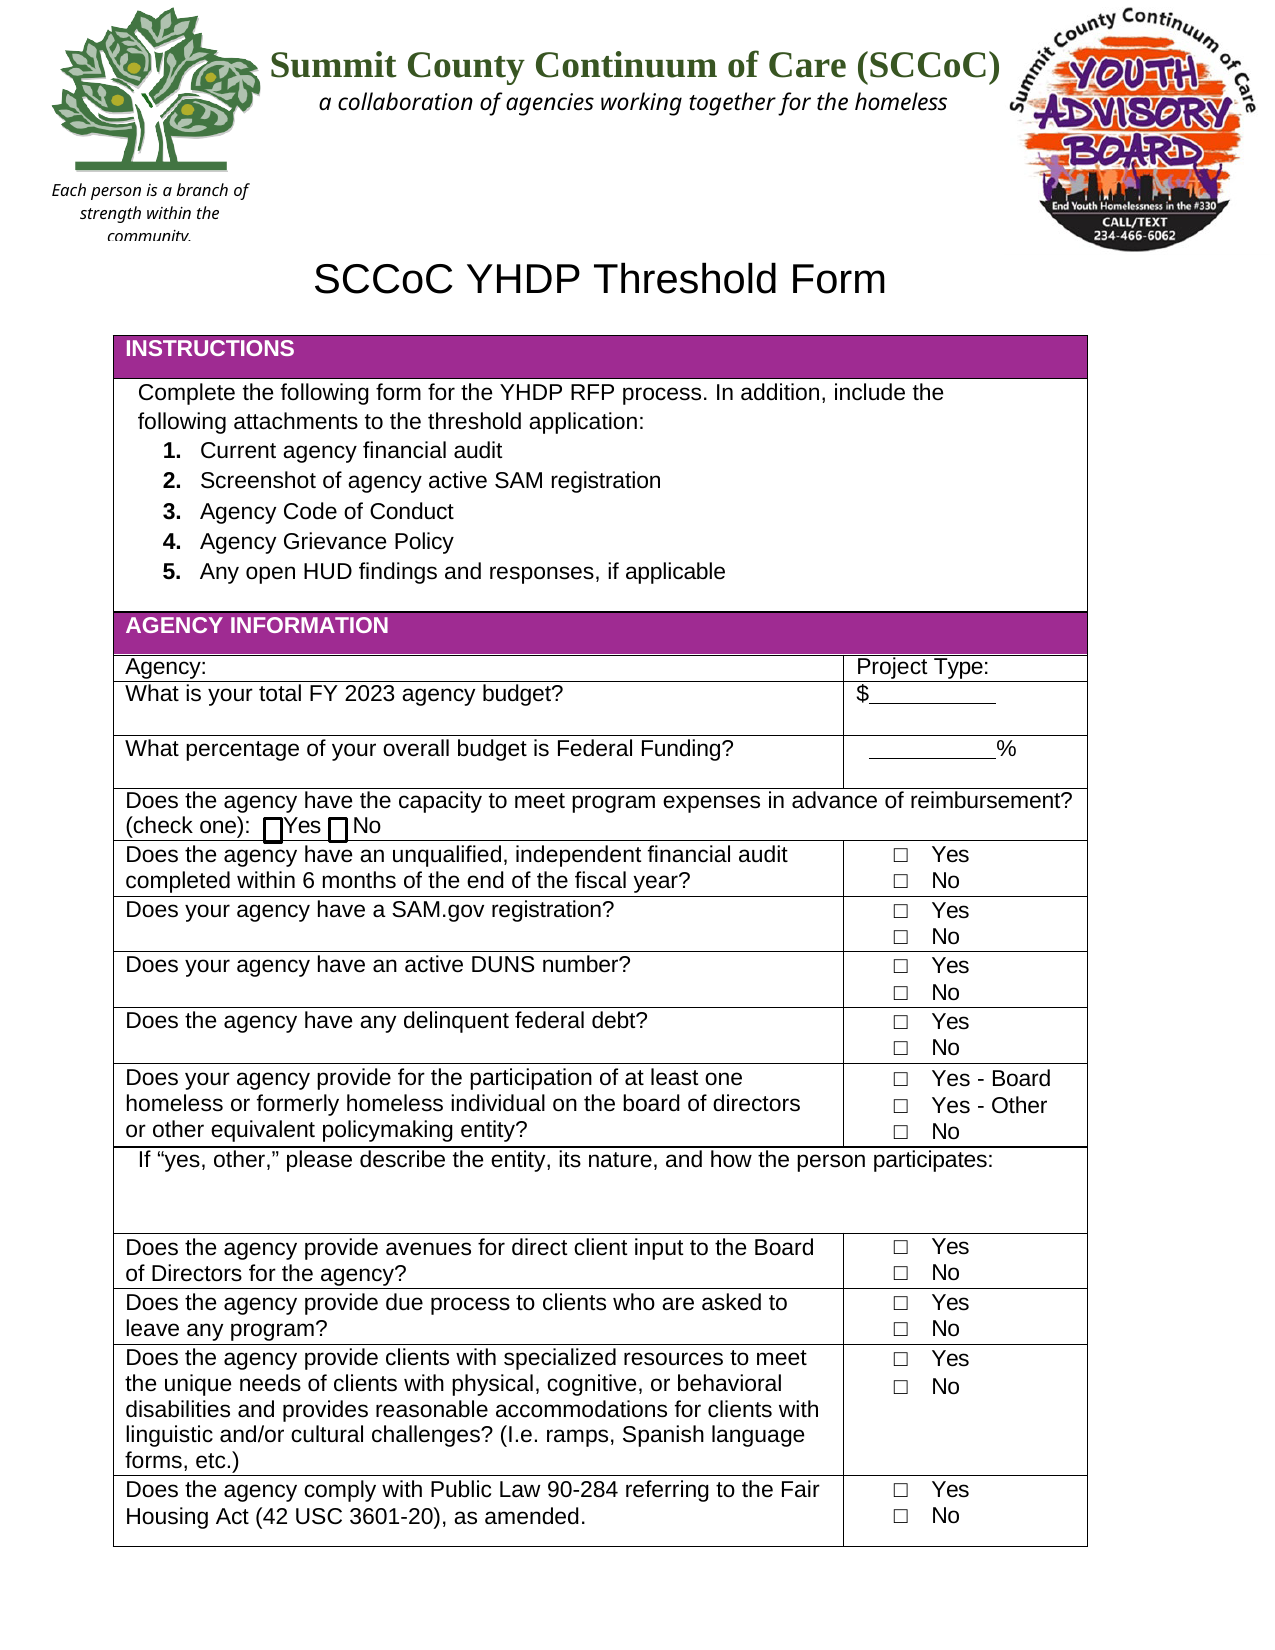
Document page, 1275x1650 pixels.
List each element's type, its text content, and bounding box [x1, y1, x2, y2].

table_cell % [844, 736, 1087, 788]
table_cell Does your agency have a SAM.gov registration? [114, 897, 843, 951]
table_cell What percentage of your overall budget is Federal Funding? [114, 736, 843, 788]
table_cell Yes No [844, 1008, 1087, 1063]
text SCCoC YHDP Threshold Form [31, 254, 1169, 302]
table_cell Yes No [844, 1234, 1087, 1288]
table_cell Does the agency provide clients with specialized resources to meet the unique needs of clients with physical, cognitive, or behavioral disabilities and provides reasonable accommodations for clients with linguistic and/or cultural challenges? (I.e. ramps, Spanish language forms, etc.) [114, 1345, 843, 1475]
table_cell Yes No [844, 841, 1087, 896]
table_cell Does the agency have an unqualified, independent financial audit completed within 6 months of the end of the fiscal year? [114, 841, 843, 896]
table_cell Agency: [114, 656, 843, 681]
table_cell Does the agency have the capacity to meet program expenses in advance of reimbursement? (check one): Yes No [114, 789, 1087, 840]
table_cell Yes No [844, 1476, 1087, 1546]
picture [1003, 0, 1271, 255]
picture [51, 7, 261, 172]
table_cell If “yes, other,” please describe the entity, its nature, and how the person participates: [114, 1148, 1087, 1232]
table_cell Yes No [844, 1345, 1087, 1475]
table_cell Does your agency provide for the participation of at least one homeless or formerly homeless individual on the board of directors or other equivalent policymaking entity? [114, 1064, 843, 1146]
table_header INSTRUCTIONS [114, 336, 1087, 378]
table_cell Does the agency comply with Public Law 90-284 referring to the Fair Housing Act (42 USC 3601-20), as amended. [114, 1476, 843, 1546]
table_cell $ [844, 682, 1087, 735]
table_cell Yes - Board Yes - Other No [844, 1064, 1087, 1146]
table_cell Does the agency have any delinquent federal debt? [114, 1008, 843, 1063]
table_cell Yes No [844, 1289, 1087, 1343]
table_cell Complete the following form for the YHDP RFP process. In addition, include the following attachments to the threshold application: Current agency financial audit Screenshot of agency active SAM registration Agency Code of Conduct Agency Grievance Policy Any open HUD findings and responses, if applicable [114, 379, 1087, 611]
table_cell Yes No [844, 897, 1087, 951]
table_cell Does your agency have an active DUNS number? [114, 952, 843, 1007]
table_cell What is your total FY 2023 agency budget? [114, 682, 843, 735]
table_cell AGENCY INFORMATION [114, 613, 1087, 654]
table_cell Yes No [844, 952, 1087, 1007]
table_cell Does the agency provide avenues for direct client input to the Board of Directors for the agency? [114, 1234, 843, 1288]
table_cell Project Type: [844, 656, 1087, 681]
table_cell Does the agency provide due process to clients who are asked to leave any program? [114, 1289, 843, 1343]
